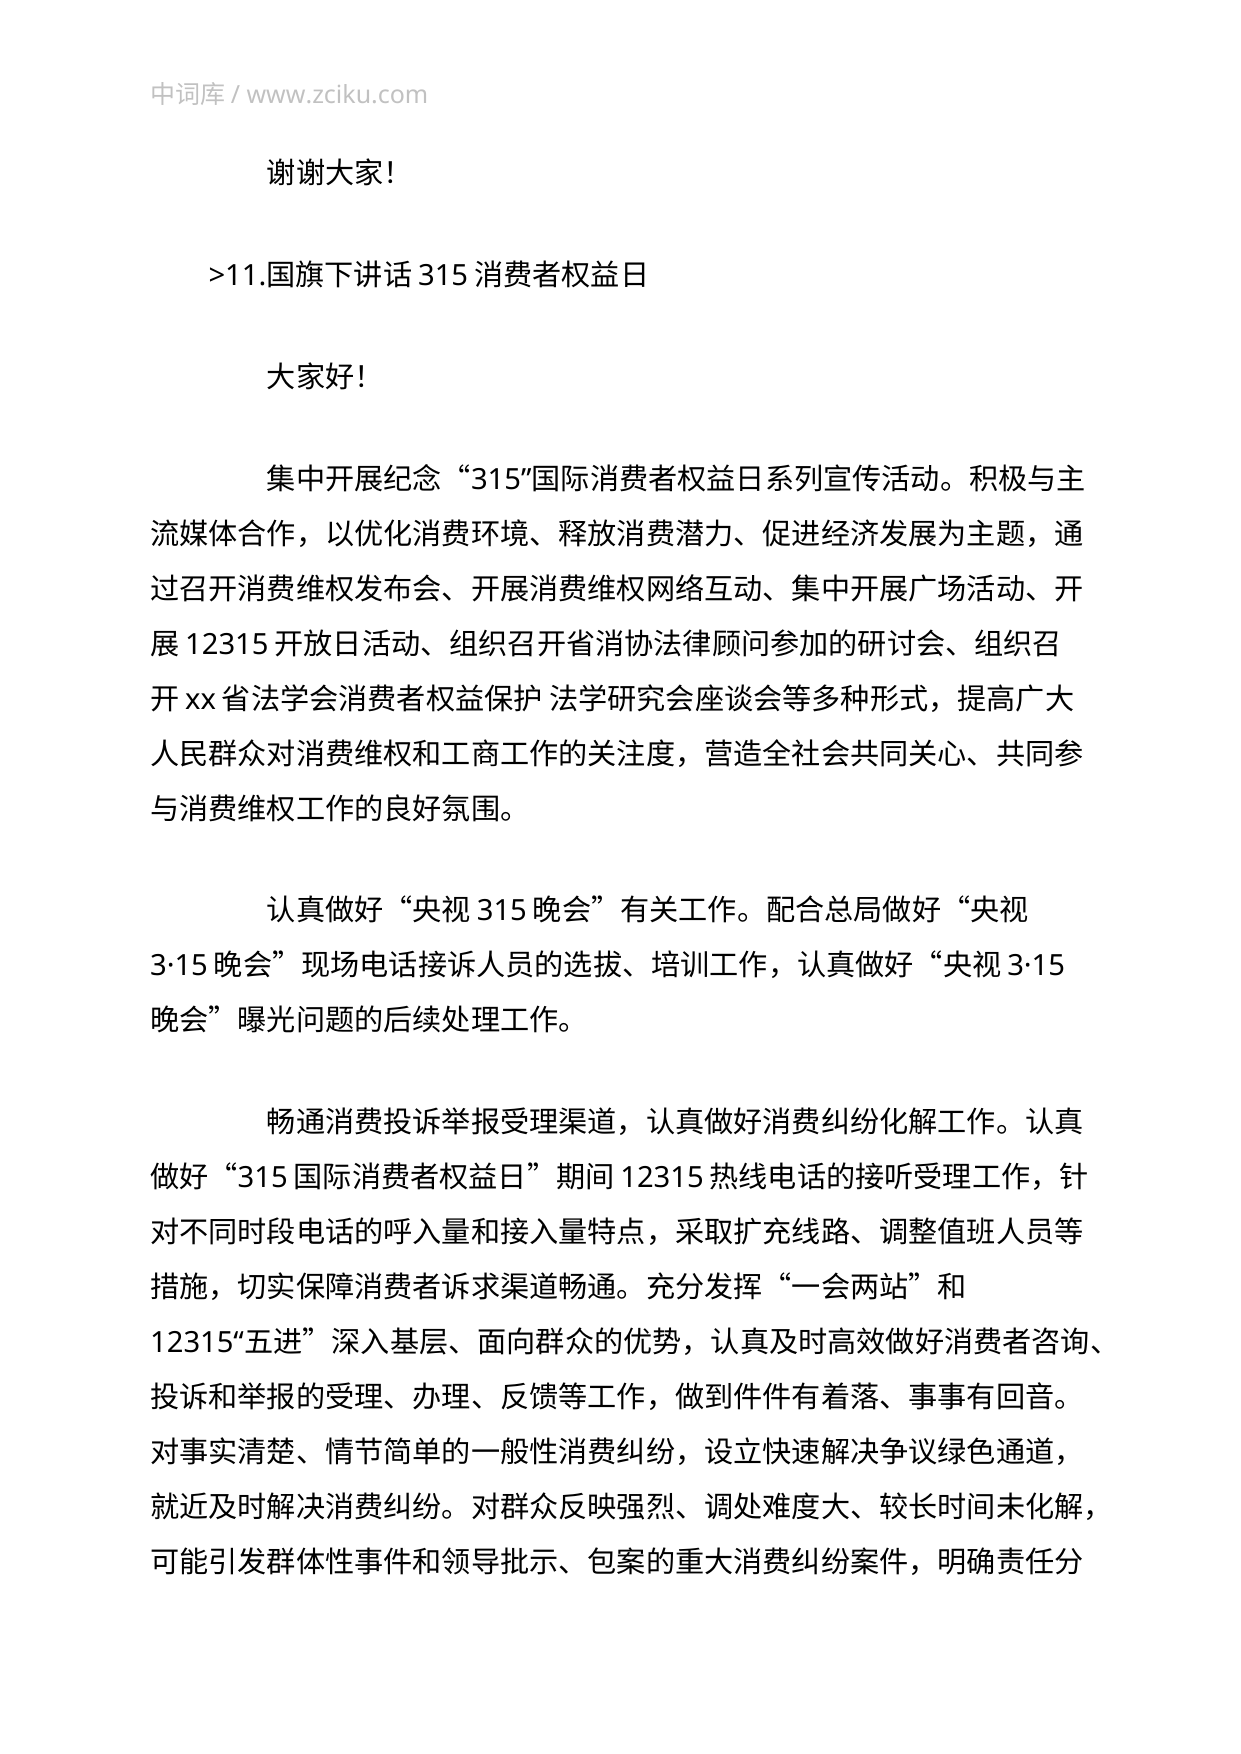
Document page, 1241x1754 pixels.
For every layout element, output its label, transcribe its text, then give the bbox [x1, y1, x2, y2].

text 大家好！ [150, 354, 1090, 396]
text 认真做好“央视315晚会”有关工作。配合总局做好“央视3·15晚会”现场电话接诉人员的选拔、培训工作，认真做好“央视3·15晚会”曝光问题的后续处理工作。 [150, 887, 1090, 1039]
text 谢谢大家！ [150, 150, 1090, 192]
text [150, 1099, 1090, 1580]
text >11.国旗下讲话315消费者权益日 [150, 252, 1090, 294]
text 集中开展纪念“315”国际消费者权益日系列宣传活动。积极与主流媒体合作，以优化消费环境、释放消费潜力、促进经济发展为主题，通过召开消费维权发布会、开展消费维权网络互动、集中开展广场活动、开展12315开放日活动、组织召开省消协法律顾问参加的研讨会、组织召开xx省法学会消费者权益保护 法学研究会座谈会等多种形式，提高广大人民群众对消费维权和工商工作的关注度，营造全社会共同关心、共同参与消费维权工作的良好氛围。 [150, 456, 1090, 827]
